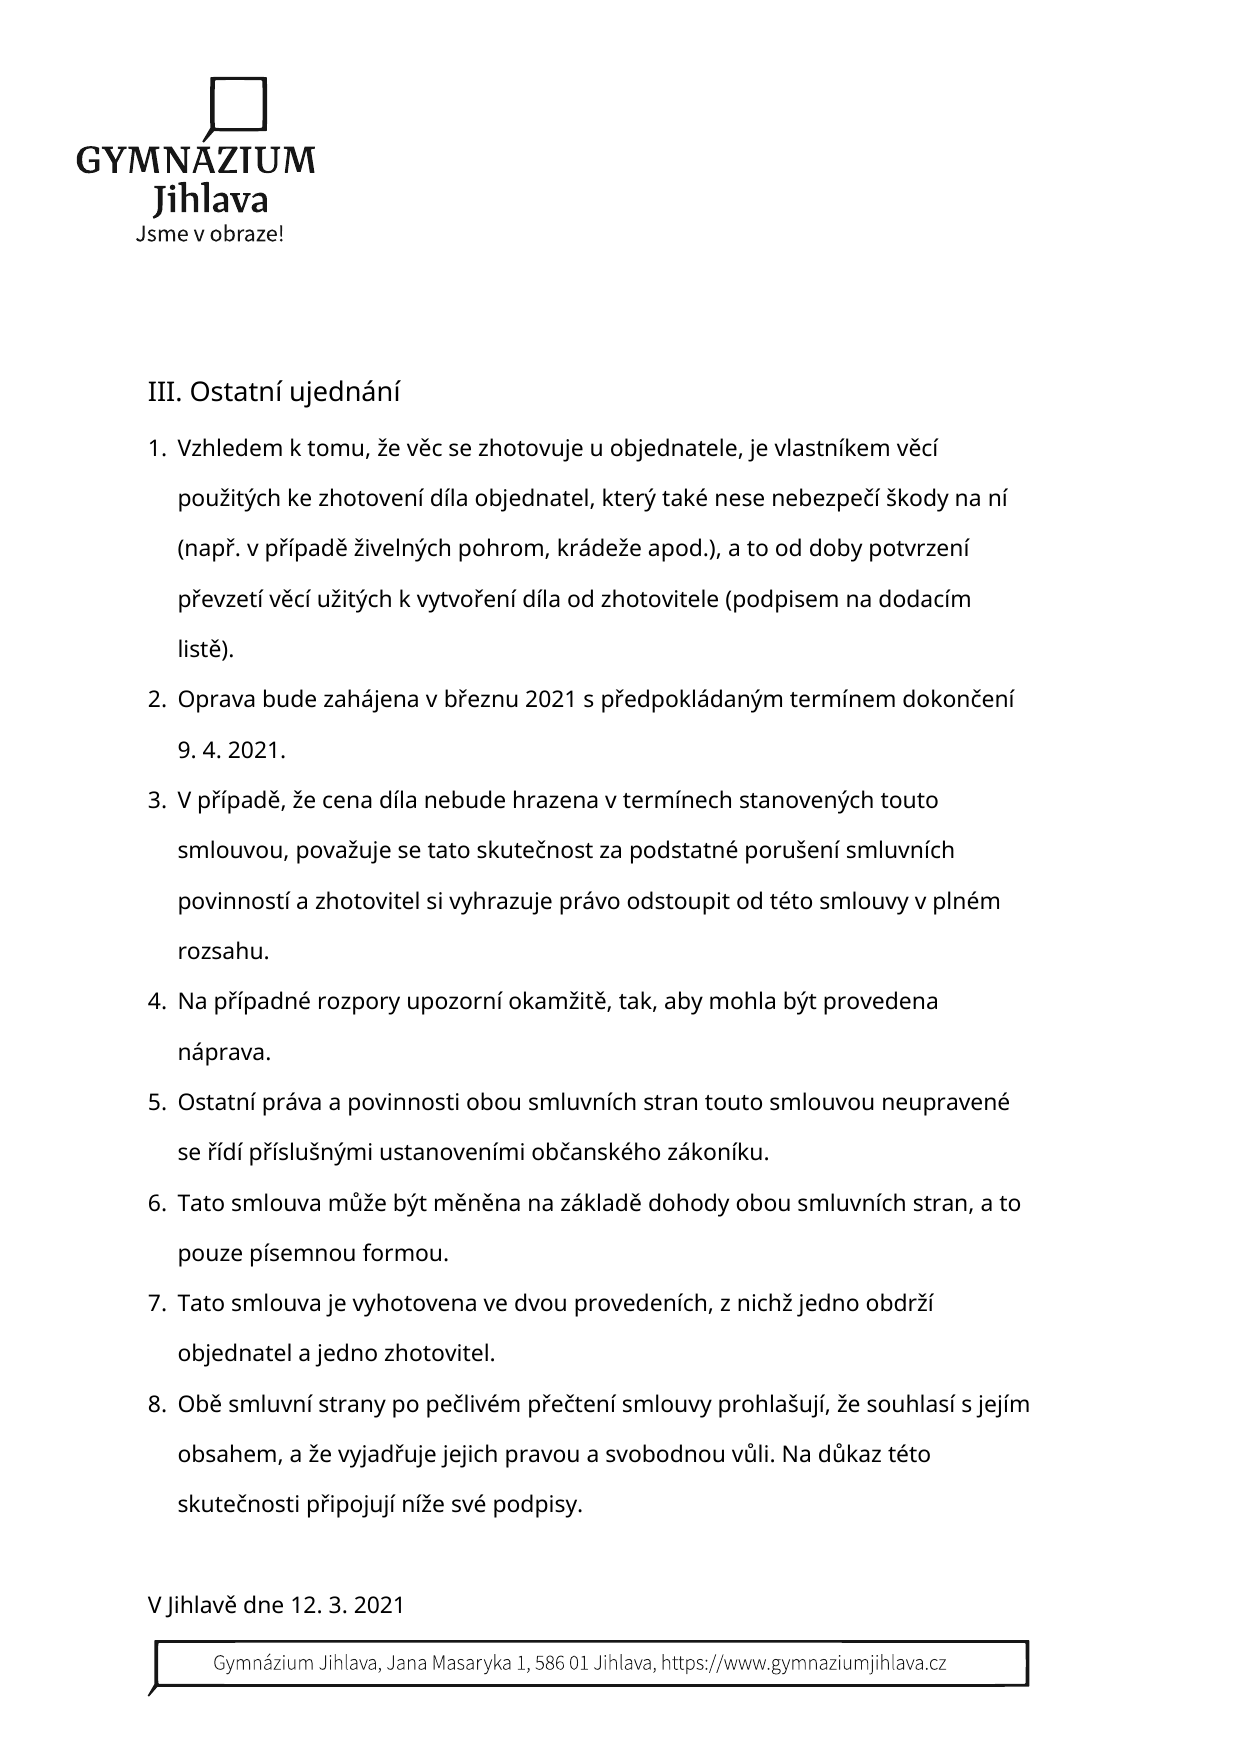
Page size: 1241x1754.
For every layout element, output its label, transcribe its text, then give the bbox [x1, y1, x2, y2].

list 2. Oprava bude zahájena v březnu 2021 s předpokládaným termínem dokončení 9. 4. 2021. [148, 683, 1033, 765]
list V Jihlavě dne 12. 3. 2021 [148, 1589, 1033, 1620]
list 4. Na případné rozpory upozorní okamžitě, tak, aby mohla být provedena náprava. [148, 985, 1033, 1067]
list 3. V případě, že cena díla nebude hrazena v termínech stanovených touto smlouvou, považuje se tato skutečnost za podstatné porušení smluvních povinností a zhotovitel si vyhrazuje právo odstoupit od této smlouvy v plném rozsahu. [148, 784, 1033, 966]
list 5. Ostatní práva a povinnosti obou smluvních stran touto smlouvou neupravené se řídí příslušnými ustanoveními občanského zákoníku. [148, 1086, 1033, 1167]
list 1. Vzhledem k tomu, že věc se zhotovuje u objednatele, je vlastníkem věcí použitých ke zhotovení díla objednatel, který také nese nebezpečí škody na ní (např. v případě živelných pohrom, krádeže apod.), a to od doby potvrzení převzetí věcí užitých k vytvoření díla od zhotovitele (podpisem na dodacím listě). [148, 432, 1033, 664]
list 8. Obě smluvní strany po pečlivém přečtení smlouvy prohlašují, že souhlasí s jejím obsahem, a že vyjadřuje jejich pravou a svobodnou vůli. Na důkaz této skutečnosti připojují níže své podpisy. [148, 1388, 1033, 1519]
subtitle III. Ostatní ujednání [148, 372, 1033, 409]
list 6. Tato smlouva může být měněna na základě dohody obou smluvních stran, a to pouze písemnou formou. [148, 1186, 1033, 1268]
list 7. Tato smlouva je vyhotovena ve dvou provedeních, z nichž jedno obdrží objednatel a jedno zhotovitel. [148, 1287, 1033, 1369]
